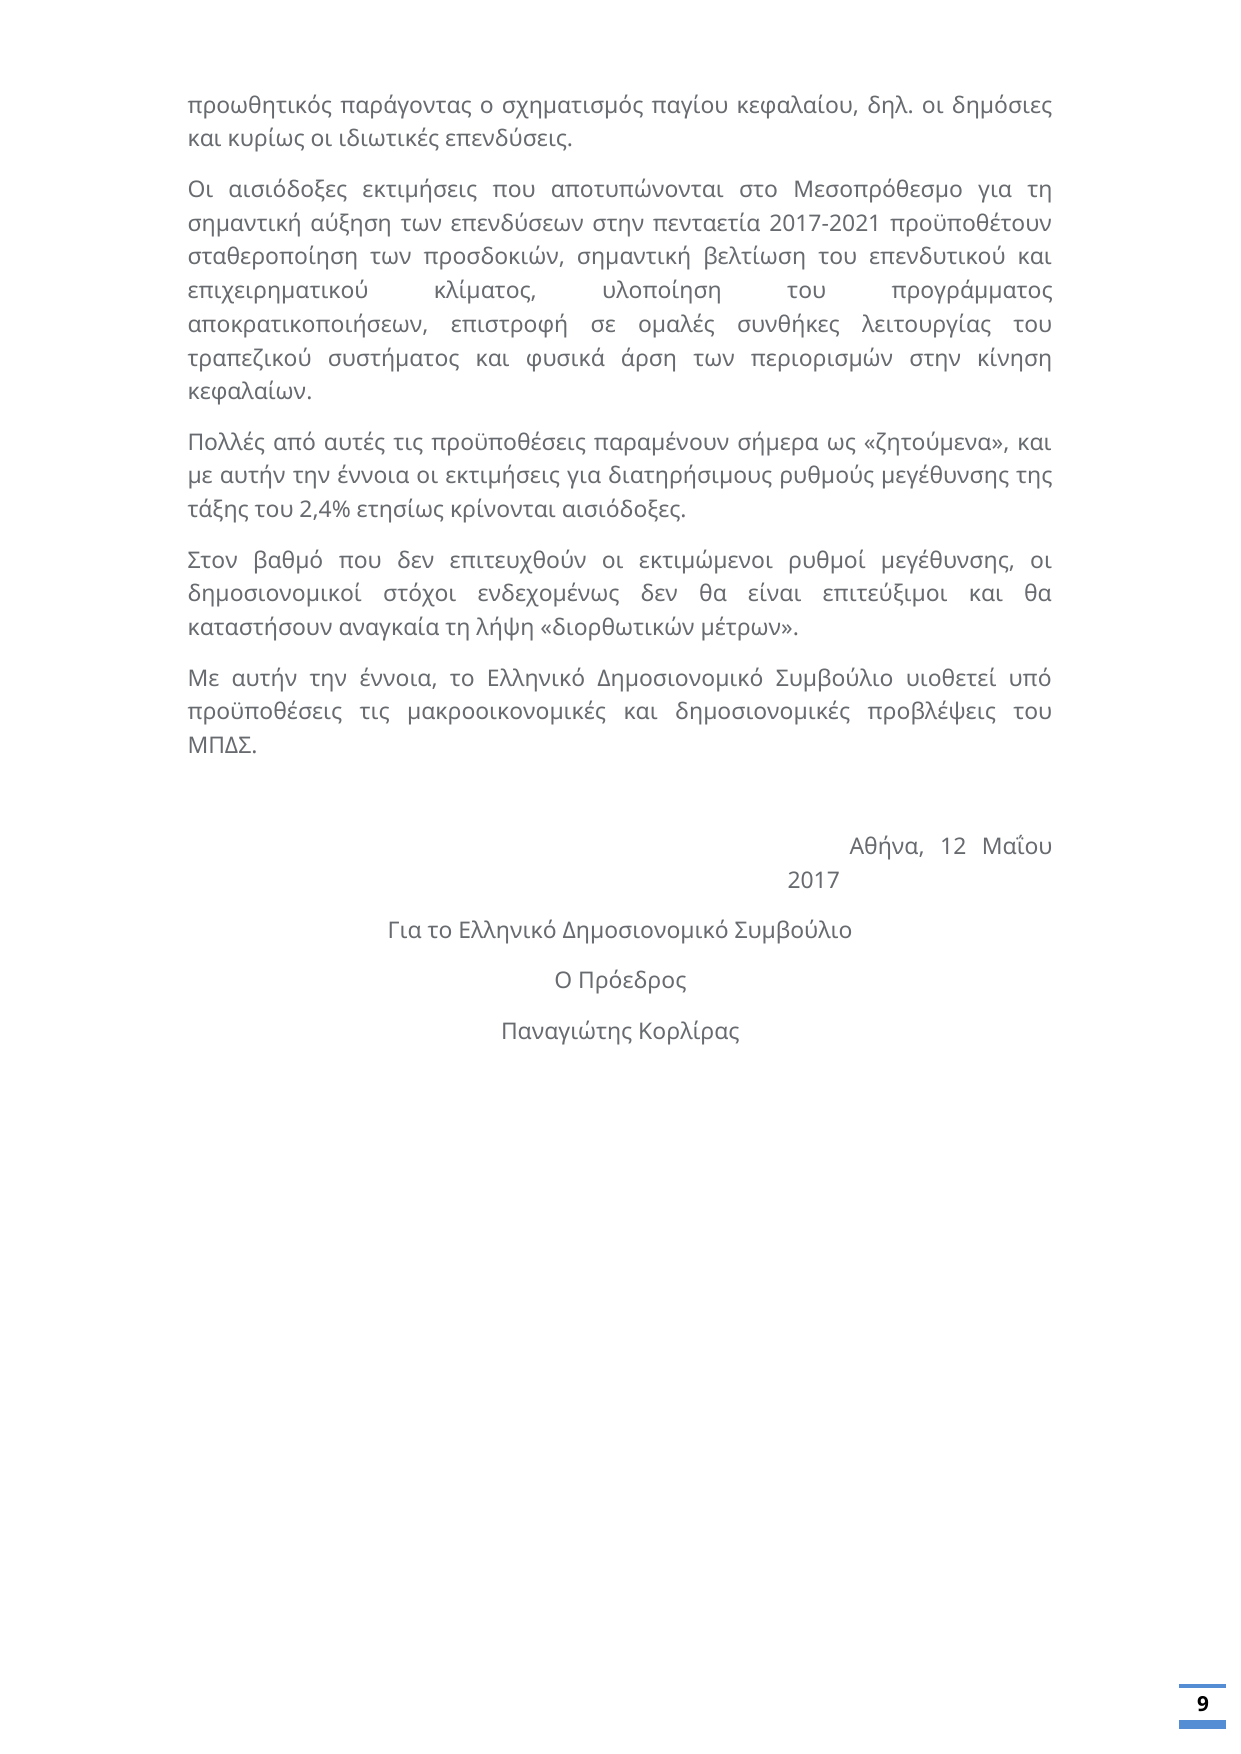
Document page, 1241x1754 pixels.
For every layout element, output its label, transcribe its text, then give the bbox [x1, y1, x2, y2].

text Παναγιώτης Κορλίρας [187, 1015, 1053, 1046]
text Στον βαθμό που δεν επιτευχθούν οι εκτιμώμενοι ρυθμοί μεγέθυνσης, οι δημοσιονομικοί στόχοι ενδεχομένως δεν θα είναι επιτεύξιμοι και θα καταστήσουν αναγκαία τη λήψη «διορθωτικών μέτρων». [187, 544, 1053, 642]
text Πολλές από αυτές τις προϋποθέσεις παραμένουν σήμερα ως «ζητούμενα», και με αυτήν την έννοια οι εκτιμήσεις για διατηρήσιμους ρυθμούς μεγέθυνσης της τάξης του 2,4% ετησίως κρίνονται αισιόδοξες. [187, 426, 1053, 524]
text Οι αισιόδοξες εκτιμήσεις που αποτυπώνονται στο Μεσοπρόθεσμο για τη σημαντική αύξηση των επενδύσεων στην πενταετία 2017-2021 προϋποθέτουν σταθεροποίηση των προσδοκιών, σημαντική βελτίωση του επενδυτικού και επιχειρηματικού κλίματος, υλοποίηση του προγράμματος αποκρατικοποιήσεων, επιστροφή σε ομαλές συνθήκες λειτουργίας του τραπεζικού συστήματος και φυσικά άρση των περιορισμών στην κίνηση κεφαλαίων. [187, 173, 1053, 407]
text Ο Πρόεδρος [187, 964, 1053, 996]
text Για το Ελληνικό Δημοσιονομικό Συμβούλιο [187, 914, 1053, 945]
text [187, 89, 1053, 154]
text Με αυτήν την έννοια, το Ελληνικό Δημοσιονομικό Συμβούλιο υιοθετεί υπό προϋποθέσεις τις μακροοικονομικές και δημοσιονομικές προβλέψεις του ΜΠΔΣ. [187, 662, 1053, 760]
text Αθήνα, 12 Μαΐου 2017 [787, 830, 1053, 895]
